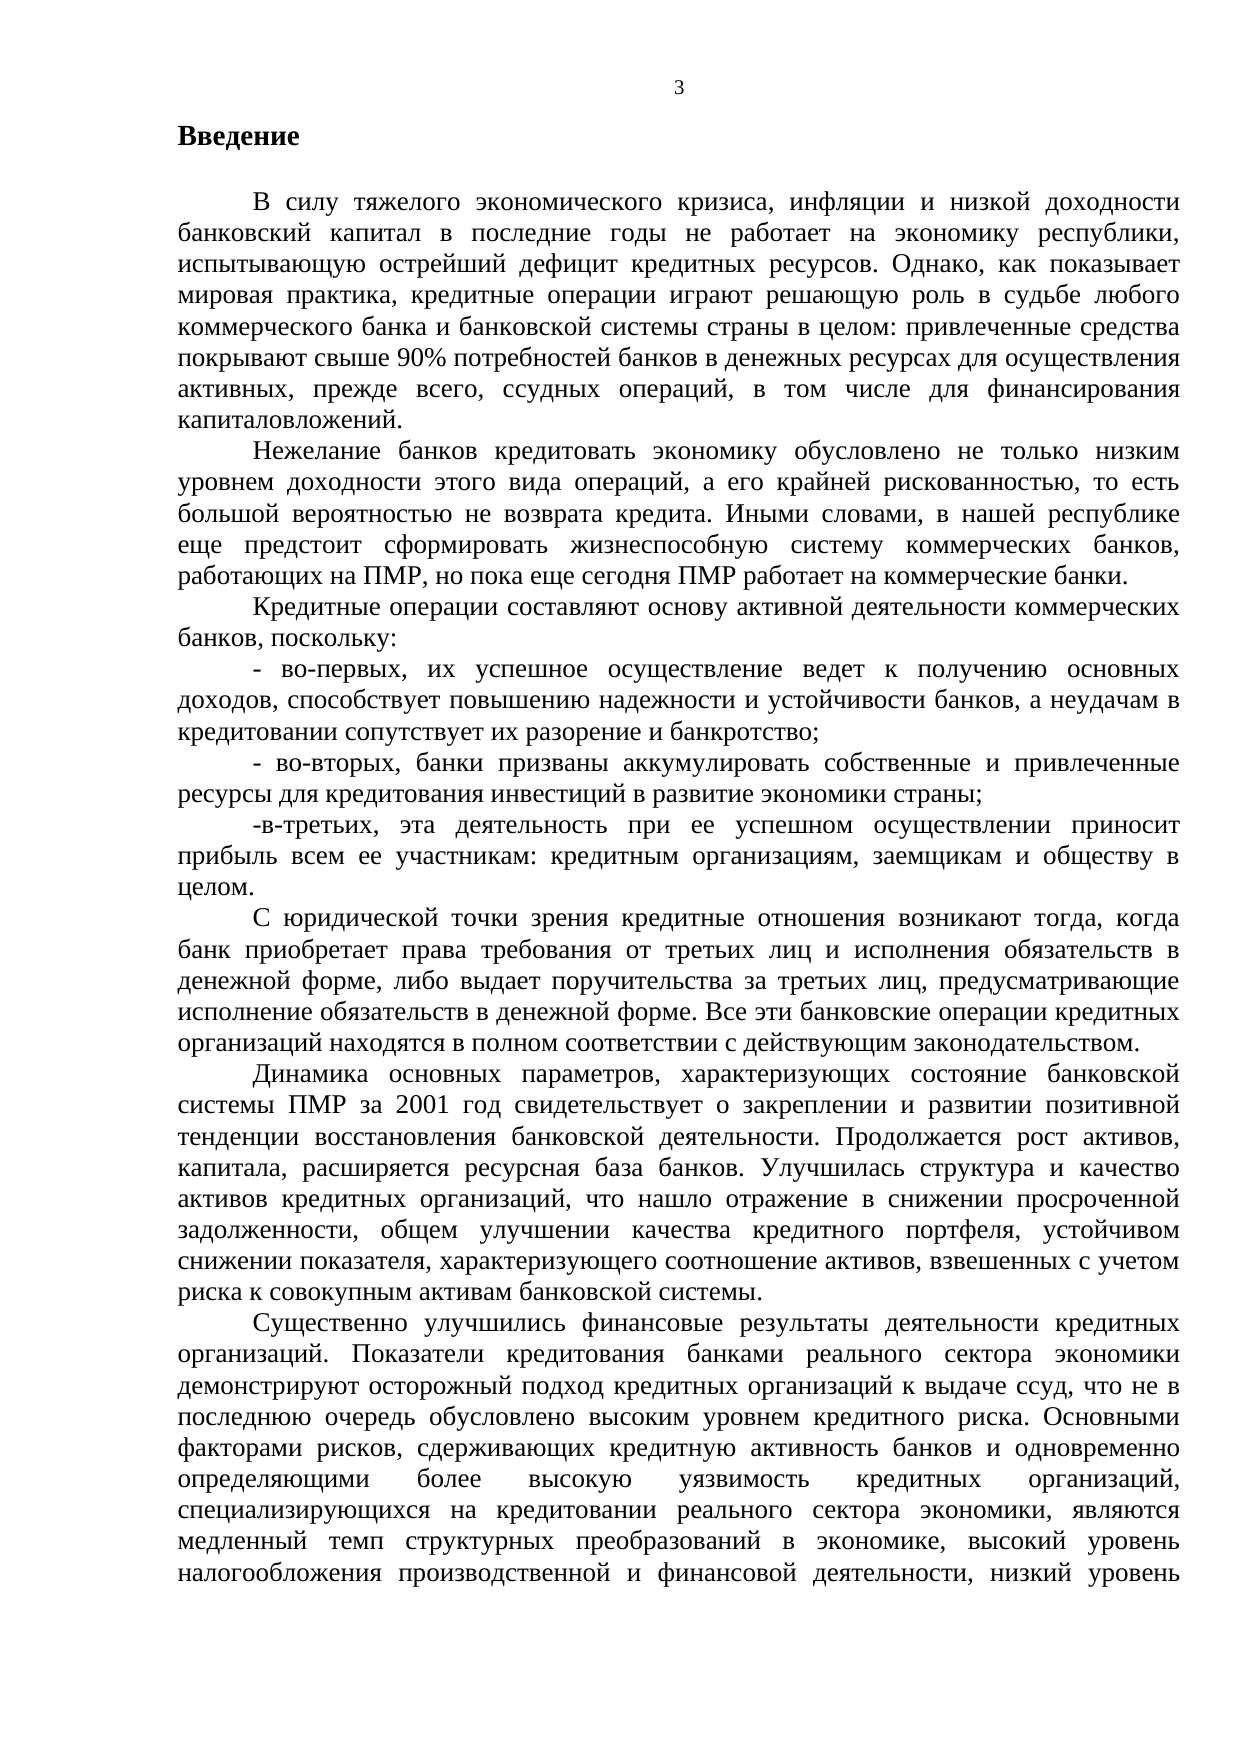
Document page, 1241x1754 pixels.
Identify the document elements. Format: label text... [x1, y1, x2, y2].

text - во-первых, их успешное осуществление ведет к получению основных доходов, способствует повышению надежности и устойчивости банков, а неудачам в кредитовании сопутствует их разорение и банкротство; [177, 652, 1181, 746]
text -в-третьих, эта деятельность при ее успешном осуществлении приносит прибыль всем ее участникам: кредитным организациям, заемщикам и обществу в целом. [177, 808, 1181, 902]
text С юридической точки зрения кредитные отношения возникают тогда, когда банк приобретает права требования от третьих лиц и исполнения обязательств в денежной форме, либо выдает поручительства за третьих лиц, предусматривающие исполнение обязательств в денежной форме. Все эти банковские операции кредитных организаций находятся в полном соответствии с действующим законодательством. [177, 902, 1181, 1057]
text Динамика основных параметров, характеризующих состояние банковской системы ПМР за 2001 год свидетельствует о закреплении и развитии позитивной тенденции восстановления банковской деятельности. Продолжается рост активов, капитала, расширяется ресурсная база банков. Улучшилась структура и качество активов кредитных организаций, что нашло отражение в снижении просроченной задолженности, общем улучшении качества кредитного портфеля, устойчивом снижении показателя, характеризующего соотношение активов, взвешенных с учетом риска к совокупным активам банковской системы. [177, 1057, 1181, 1306]
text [177, 1306, 1181, 1587]
text - во-вторых, банки призваны аккумулировать собственные и привлеченные ресурсы для кредитования инвестиций в развитие экономики страны; [177, 746, 1181, 808]
text Нежелание банков кредитовать экономику обусловлено не только низким уровнем доходности этого вида операций, а его крайней рискованностью, то есть большой вероятностью не возврата кредита. Иными словами, в нашей республике еще предстоит сформировать жизнеспособную систему коммерческих банков, работающих на ПМР, но пока еще сегодня ПМР работает на коммерческие банки. [177, 434, 1181, 590]
text Кредитные операции составляют основу активной деятельности коммерческих банков, поскольку: [177, 590, 1181, 652]
text В силу тяжелого экономического кризиса, инфляции и низкой доходности банковский капитал в последние годы не работает на экономику республики, испытывающую острейший дефицит кредитных ресурсов. Однако, как показывает мировая практика, кредитные операции играют решающую роль в судьбе любого коммерческого банка и банковской системы страны в целом: привлеченные средства покрывают свыше 90% потребностей банков в денежных ресурсах для осуществления активных, прежде всего, ссудных операций, в том числе для финансирования капиталовложений. [177, 185, 1181, 434]
text Введение [177, 118, 1181, 152]
